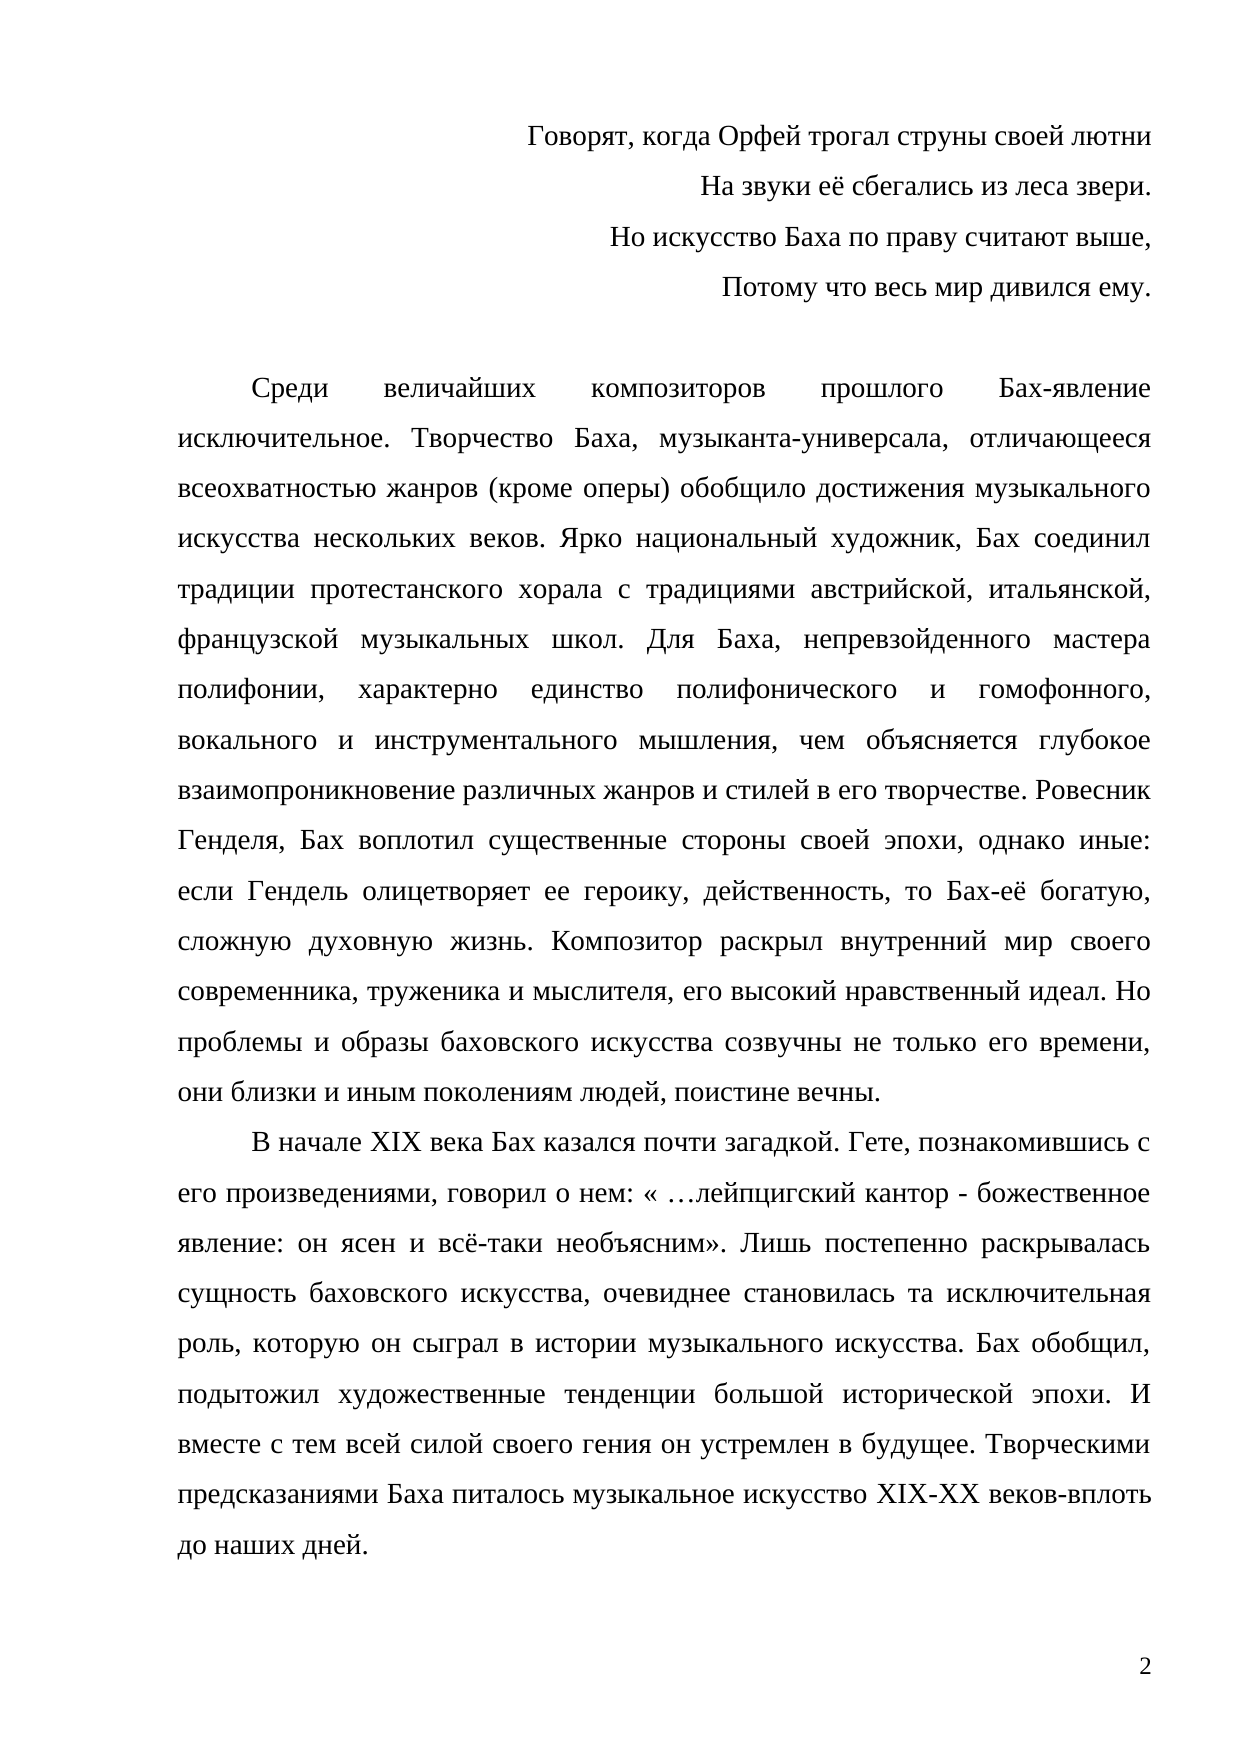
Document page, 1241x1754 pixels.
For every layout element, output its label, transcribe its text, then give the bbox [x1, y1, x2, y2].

subtitle На звуки её сбегались из леса звери. [177, 168, 1152, 202]
text Потому что весь мир дивился ему. [177, 269, 1152, 303]
text Среди величайших композиторов прошлого Бах-явление исключительное. Творчество Баха, музыканта-универсала, отличающееся всеохватностью жанров (кроме оперы) обобщило достижения музыкального искусства нескольких веков. Ярко национальный художник, Бах соединил традиции протестанского хорала с традициями австрийской, итальянской, французской музыкальных школ. Для Баха, непревзойденного мастера полифонии, характерно единство полифонического и гомофонного, вокального и инструментального мышления, чем объясняется глубокое взаимопроникновение различных жанров и стилей в его творчестве. Ровесник Генделя, Бах воплотил существенные стороны своей эпохи, однако иные: если Гендель олицетворяет ее героику, действенность, то Бах-её богатую, сложную духовную жизнь. Композитор раскрыл внутренний мир своего современника, труженика и мыслителя, его высокий нравственный идеал. Но проблемы и образы баховского искусства созвучны не только его времени, они близки и иным поколениям людей, поистине вечны. [177, 370, 1152, 1108]
subtitle Говорят, когда Орфей трогал струны своей лютни [177, 118, 1152, 152]
text В начале XIX века Бах казался почти загадкой. Гете, познакомившись с его произведениями, говорил о нем: « …лейпцигский кантор - божественное явление: он ясен и всё-таки необъясним». Лишь постепенно раскрывалась сущность баховского искусства, очевиднее становилась та исключительная роль, которую он сыграл в истории музыкального искусства. Бах обобщил, подытожил художественные тенденции большой исторической эпохи. И вместе с тем всей силой своего гения он устремлен в будущее. Творческими предсказаниями Баха питалось музыкальное искусство XIX-XX веков-вплоть до наших дней. [177, 1124, 1152, 1560]
text Но искусство Баха по праву считают выше, [177, 219, 1152, 252]
